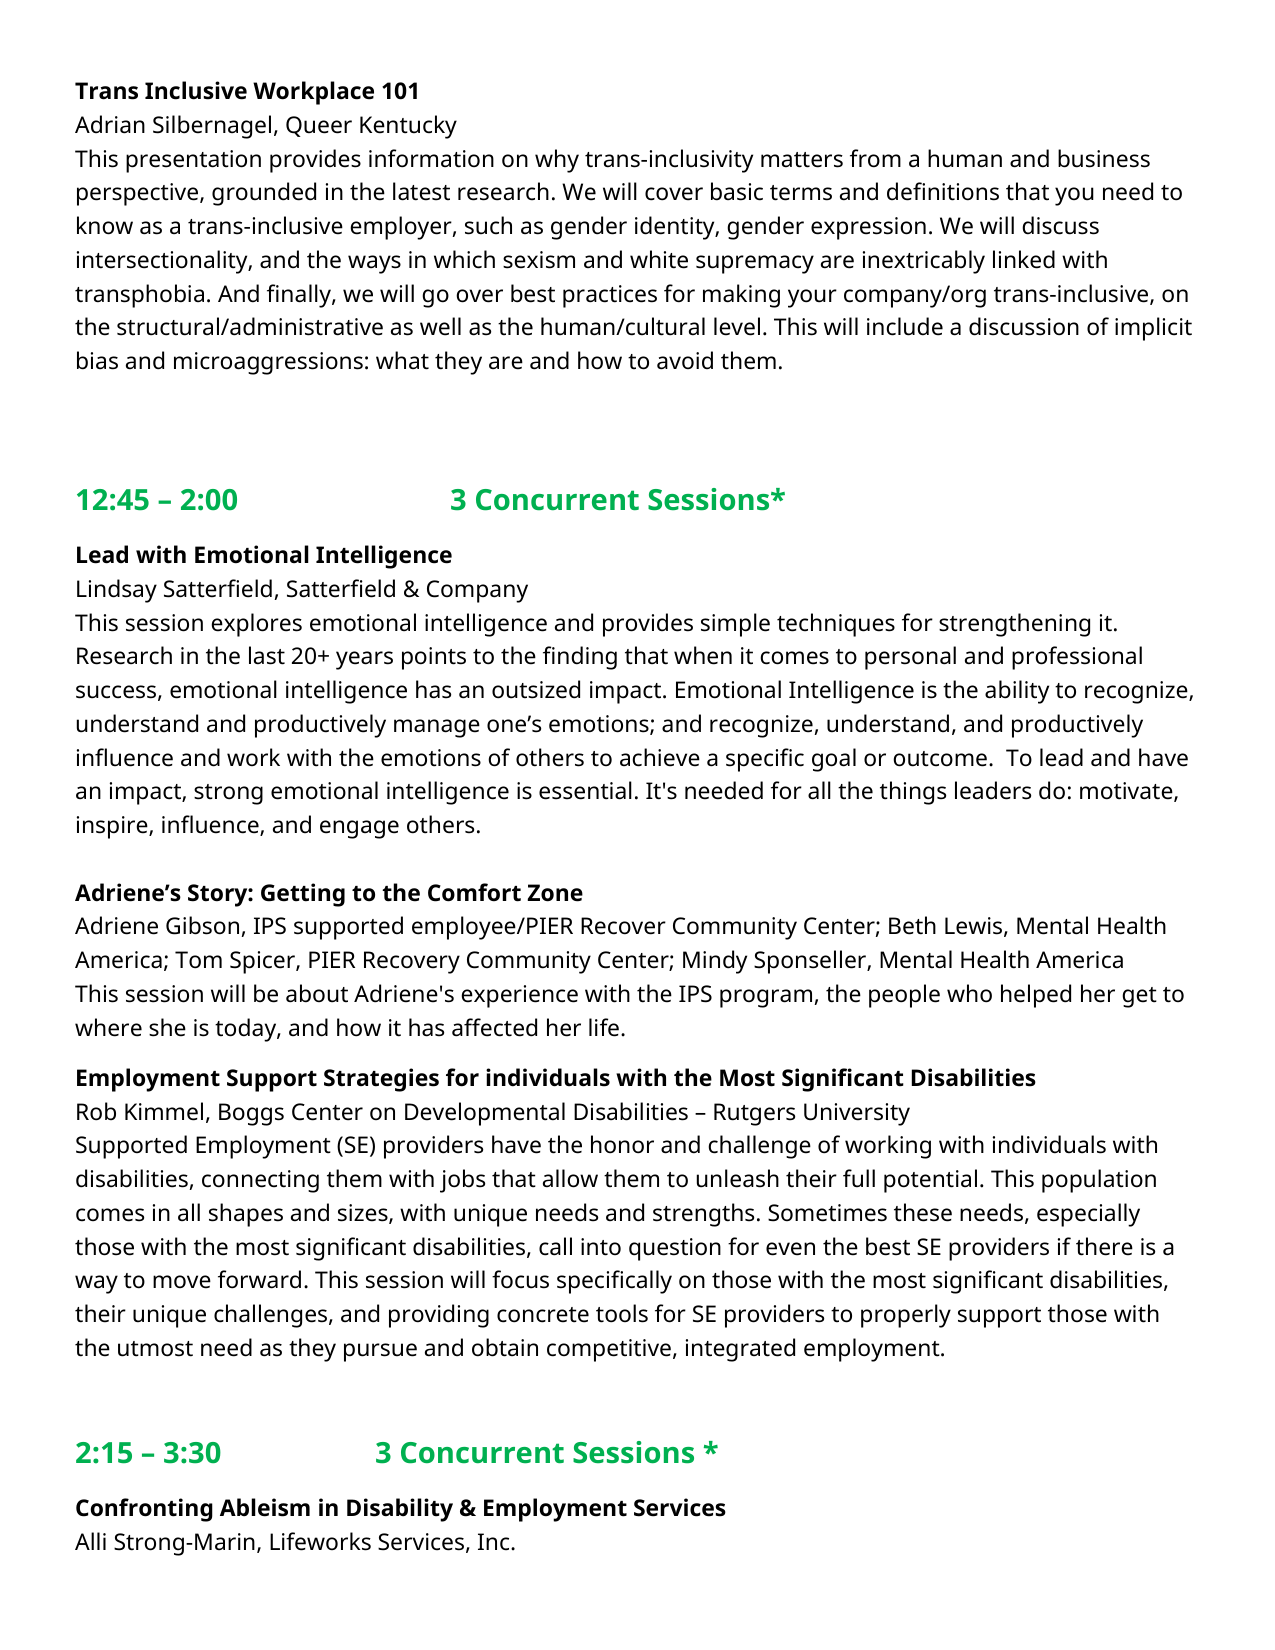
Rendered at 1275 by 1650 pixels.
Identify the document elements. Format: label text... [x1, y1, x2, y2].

text Trans Inclusive Workplace 101 Adrian Silbernagel, Queer Kentucky This presentation provides information on why trans-inclusivity matters from a human and business perspective, grounded in the latest research. We will cover basic terms and definitions that you need to know as a trans-inclusive employer, such as gender identity, gender expression. We will discuss intersectionality, and the ways in which sexism and white supremacy are inextricably linked with transphobia. And finally, we will go over best practices for making your company/org trans-inclusive, on the structural/administrative as well as the human/cultural level. This will include a discussion of implicit bias and microaggressions: what they are and how to avoid them. [75, 75, 1200, 410]
text Lead with Emotional Intelligence Lindsay Satterfield, Satterfield & Company This session explores emotional intelligence and provides simple techniques for strengthening it. Research in the last 20+ years points to the finding that when it comes to personal and professional success, emotional intelligence has an outsized impact. Emotional Intelligence is the ability to recognize, understand and productively manage one’s emotions; and recognize, understand, and productively influence and work with the emotions of others to achieve a specific goal or outcome. To lead and have an impact, strong emotional intelligence is essential. It's needed for all the things leaders do: motivate, inspire, influence, and engage others. Adriene’s Story: Getting to the Comfort Zone Adriene Gibson, IPS supported employee/PIER Recover Community Center; Beth Lewis, Mental Health America; Tom Spicer, PIER Recovery Community Center; Mindy Sponseller, Mental Health America This session will be about Adriene's experience with the IPS program, the people who helped her get to where she is today, and how it has affected her life. [75, 539, 1200, 1043]
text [75, 1492, 1200, 1557]
text Employment Support Strategies for individuals with the Most Significant Disabilities Rob Kimmel, Boggs Center on Developmental Disabilities – Rutgers University Supported Employment (SE) providers have the honor and challenge of working with individuals with disabilities, connecting them with jobs that allow them to unleash their full potential. This population comes in all shapes and sizes, with unique needs and strengths. Sometimes these needs, especially those with the most significant disabilities, call into question for even the best SE providers if there is a way to move forward. This session will focus specifically on those with the most significant disabilities, their unique challenges, and providing concrete tools for SE providers to properly support those with the utmost need as they pursue and obtain competitive, integrated employment. [75, 1062, 1200, 1363]
text 12:45 – 2:00 3 Concurrent Sessions* [75, 479, 1200, 519]
text 2:15 – 3:30 3 Concurrent Sessions * [75, 1433, 1200, 1472]
